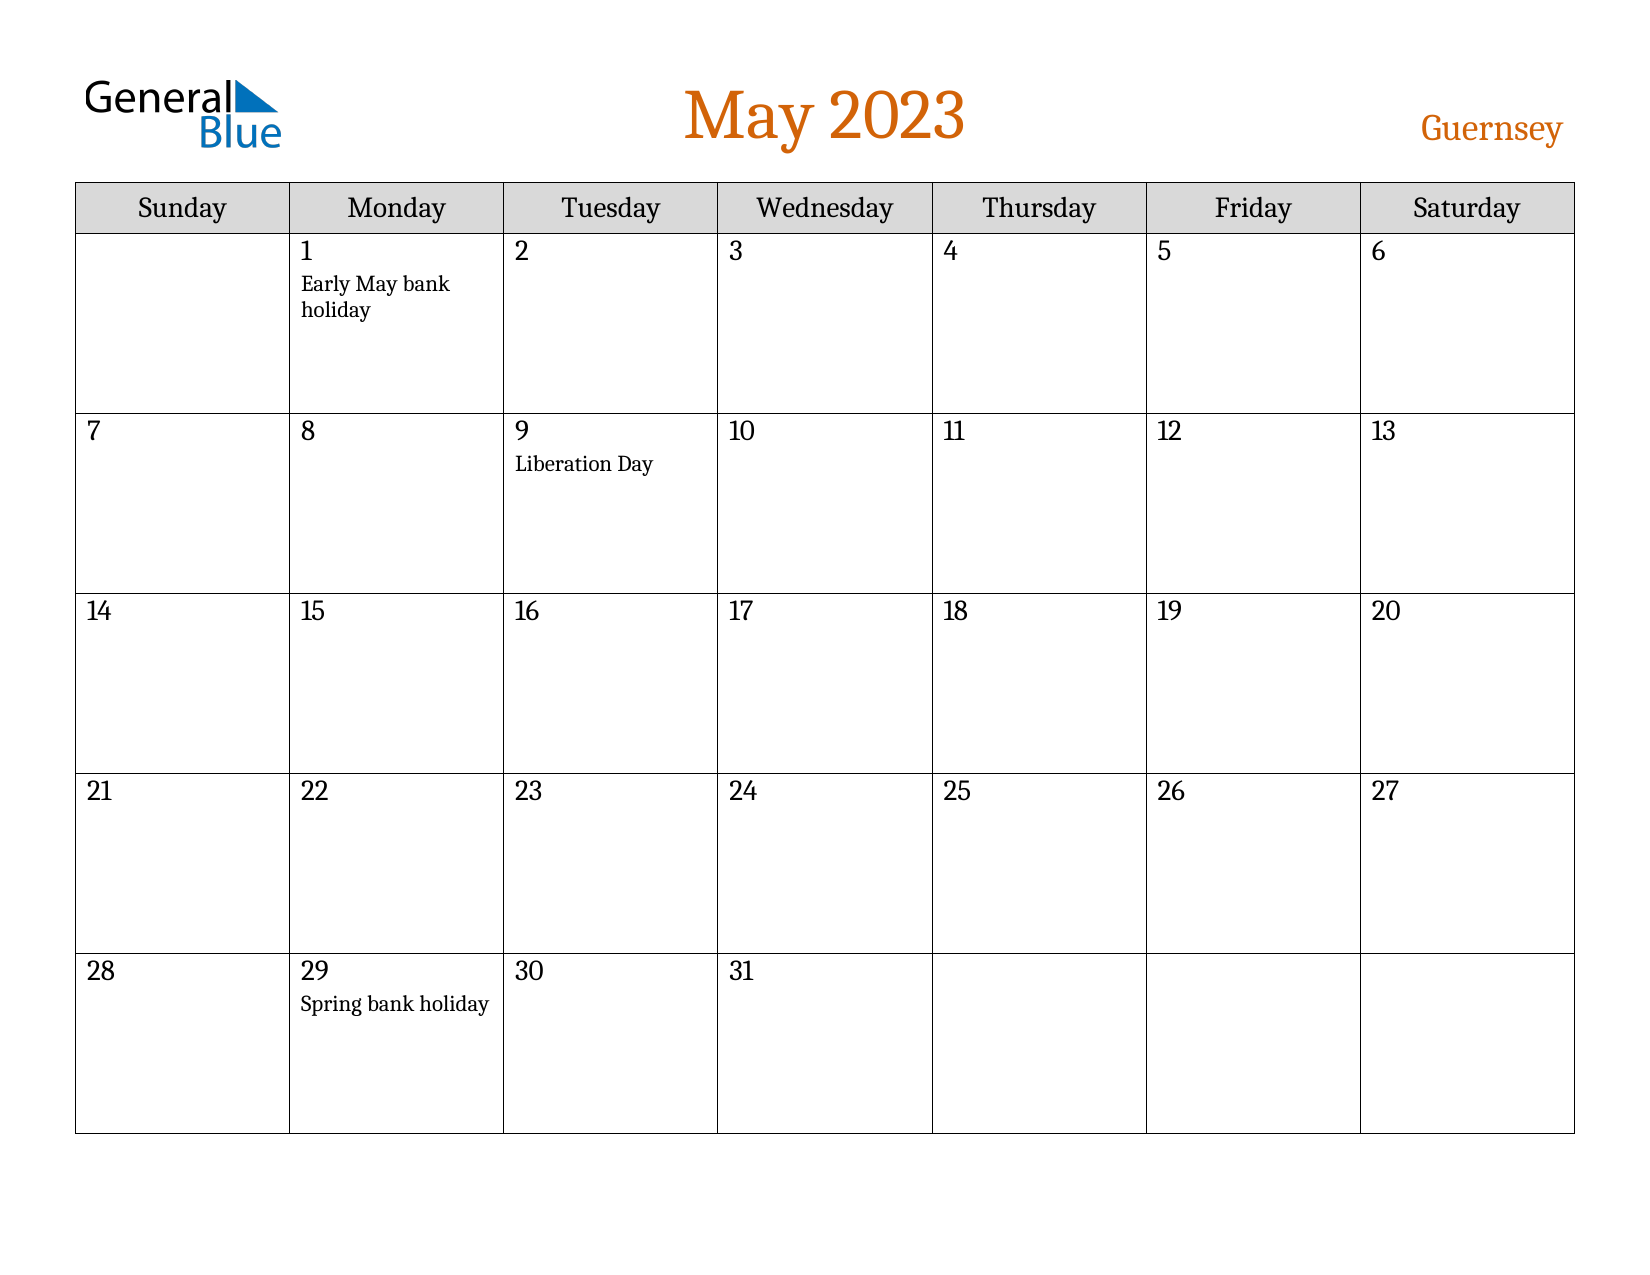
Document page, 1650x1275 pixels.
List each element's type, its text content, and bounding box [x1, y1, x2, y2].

table_cell 2 [504, 234, 717, 270]
table_cell [504, 270, 717, 413]
table_cell 11 [933, 414, 1146, 450]
table_cell 28 [76, 954, 289, 990]
table_cell [290, 810, 503, 953]
table_cell [76, 630, 289, 773]
table_cell [76, 810, 289, 953]
table_cell 9 [504, 414, 717, 450]
table_cell 27 [1361, 774, 1574, 810]
table_cell 24 [718, 774, 932, 810]
table_cell 16 [504, 594, 717, 630]
table_cell [933, 990, 1146, 1133]
table_cell [933, 270, 1146, 413]
table_header [76, 75, 503, 182]
table_cell 26 [1147, 774, 1360, 810]
table_cell [504, 810, 717, 953]
table_cell [1147, 450, 1360, 593]
table_cell Early May bank holiday [290, 270, 503, 413]
table_cell Thursday [933, 183, 1146, 233]
table_cell Liberation Day [504, 450, 717, 593]
table_cell [933, 954, 1146, 990]
table_cell 31 [718, 954, 932, 990]
table_cell 7 [76, 414, 289, 450]
table_cell [504, 630, 717, 773]
table_cell [1147, 630, 1360, 773]
picture [86, 80, 281, 148]
table_cell 21 [76, 774, 289, 810]
table_cell [1361, 810, 1574, 953]
table_cell [76, 990, 289, 1133]
table_cell [290, 630, 503, 773]
table_cell [933, 630, 1146, 773]
table_cell 1 [290, 234, 503, 270]
table_cell Tuesday [504, 183, 717, 233]
table_cell 14 [76, 594, 289, 630]
table_cell [504, 990, 717, 1133]
table_cell [76, 450, 289, 593]
table_cell 13 [1361, 414, 1574, 450]
table_cell Sunday [76, 183, 289, 233]
table_cell 4 [933, 234, 1146, 270]
table_cell 19 [1147, 594, 1360, 630]
table_cell [718, 810, 932, 953]
table_cell Wednesday [718, 183, 932, 233]
table_cell [1147, 954, 1360, 990]
table_cell [76, 234, 289, 270]
table_cell [1361, 450, 1574, 593]
table_cell Spring bank holiday [290, 990, 503, 1133]
table_cell Monday [290, 183, 503, 233]
table_cell [718, 990, 932, 1133]
table_cell [718, 270, 932, 413]
table_cell [933, 450, 1146, 593]
table_cell 6 [1361, 234, 1574, 270]
table_cell [718, 630, 932, 773]
table_cell 8 [290, 414, 503, 450]
table_cell 15 [290, 594, 503, 630]
table_cell [1361, 954, 1574, 990]
table_cell 30 [504, 954, 717, 990]
table_cell [718, 450, 932, 593]
table_cell 29 [290, 954, 503, 990]
table_cell 5 [1147, 234, 1360, 270]
table_cell 10 [718, 414, 932, 450]
table_cell 3 [718, 234, 932, 270]
table_cell [1147, 810, 1360, 953]
table_cell [76, 270, 289, 413]
table_cell 17 [718, 594, 932, 630]
table_cell [1147, 270, 1360, 413]
table_header May 2023 [504, 75, 1146, 182]
table_cell Friday [1147, 183, 1360, 233]
table_cell [1361, 630, 1574, 773]
table_cell 25 [933, 774, 1146, 810]
table_cell [290, 450, 503, 593]
table_cell [1361, 270, 1574, 413]
table_cell 12 [1147, 414, 1360, 450]
table_cell 23 [504, 774, 717, 810]
table_cell 20 [1361, 594, 1574, 630]
table_cell [1147, 990, 1360, 1133]
table_header Guernsey [1146, 75, 1574, 182]
table_cell [933, 810, 1146, 953]
table_cell Saturday [1361, 183, 1574, 233]
table_cell [1361, 990, 1574, 1133]
table_cell 18 [933, 594, 1146, 630]
table_cell 22 [290, 774, 503, 810]
